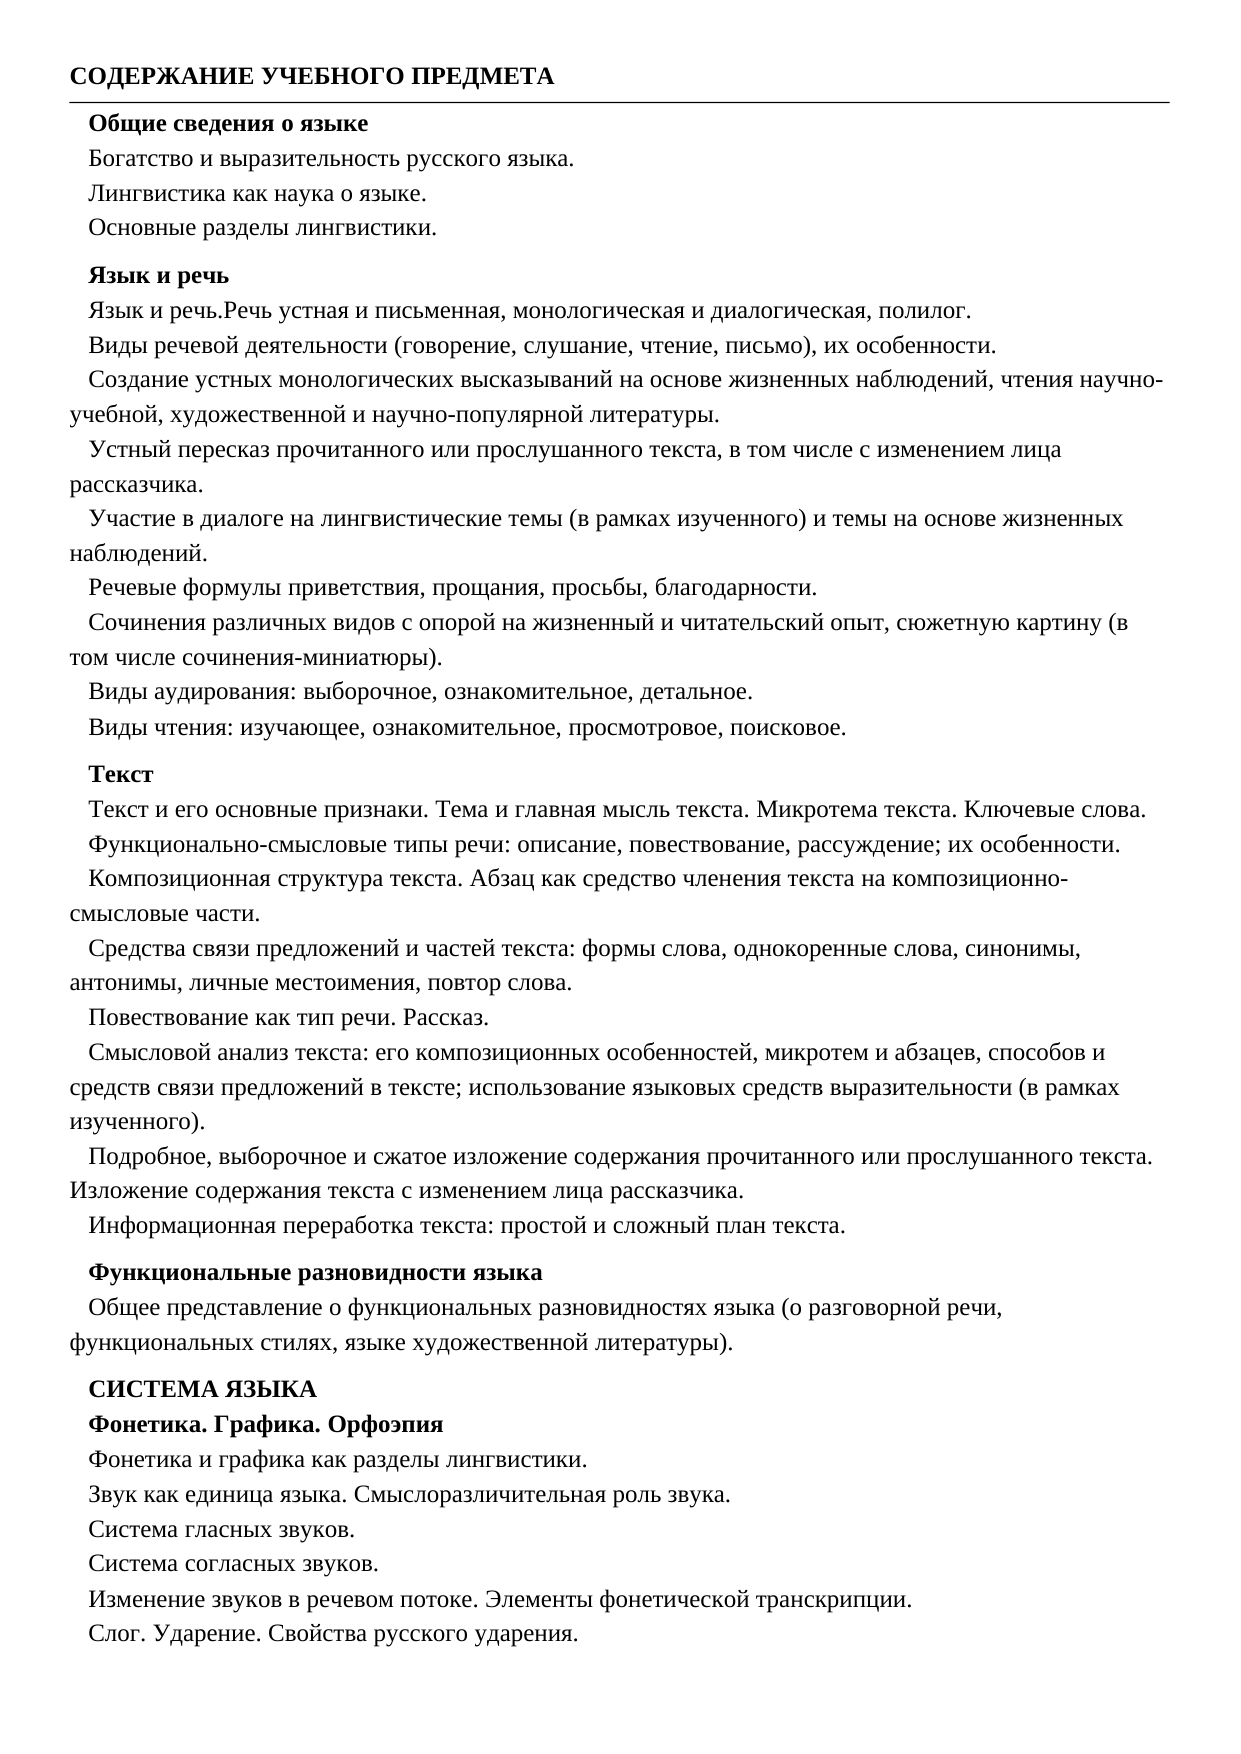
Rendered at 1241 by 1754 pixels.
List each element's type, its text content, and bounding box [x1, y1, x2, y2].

text Система согласных звуков. [88, 1549, 1184, 1577]
text Информационная переработка текста: простой и сложный план текста. [88, 1210, 1184, 1239]
text Звук как единица языка. Смыслоразличительная роль звука. Система гласных звуков. [88, 1479, 786, 1543]
subtitle Функциональные разновидности языка [88, 1257, 1184, 1286]
subtitle СИСТЕМА ЯЗЫКА [88, 1374, 1184, 1403]
text Подробное, выборочное и сжатое изложение содержания прочитанного или прослушанного текста. Изложение содержания текста с изменением лица рассказчика. [69, 1141, 1156, 1204]
text Создание устных монологических высказываний на основе жизненных наблюдений, чтения научно- учебной, художественной и научно-популярной литературы. [69, 364, 1166, 428]
text Язык и речь.Речь устная и письменная, монологическая и диалогическая, полилог. Виды речевой деятельности (говорение, слушание, чтение, письмо), их особенности. [88, 295, 1006, 359]
text Текст и его основные признаки. Тема и главная мысль текста. Микротема текста. Ключевые слова. Функционально-смысловые типы речи: описание, повествование, рассуждение; их особенности. [88, 794, 1147, 857]
text Общее представление о функциональных разновидностях языка (о разговорной речи, функциональных стилях, языке художественной литературы). [69, 1292, 1006, 1356]
text Изменение звуков в речевом потоке. Элементы фонетической транскрипции. Слог. Ударение. Свойства русского ударения. [88, 1584, 916, 1647]
text Средства связи предложений и частей текста: формы слова, однокоренные слова, синонимы, антонимы, личные местоимения, повтор слова. [69, 933, 1084, 996]
subtitle Язык и речь [88, 260, 1184, 289]
text Основные разделы лингвистики. [88, 213, 1184, 241]
subtitle Текст [88, 759, 1184, 788]
text Речевые формулы приветствия, прощания, просьбы, благодарности. [88, 573, 1184, 601]
text Устный пересказ прочитанного или прослушанного текста, в том числе с изменением лица рассказчика. [69, 434, 1064, 497]
text Сочинения различных видов с опорой на жизненный и читательский опыт, сюжетную картину (в том числе сочинения-миниатюры). [69, 607, 1132, 671]
text Смысловой анализ текста: его композиционных особенностей, микротем и абзацев, способов и средств связи предложений в тексте; использование языковых средств выразительности (в рамках изученного). [69, 1037, 1123, 1135]
text Богатство и выразительность русского языка. Лингвистика как наука о языке. [88, 143, 578, 207]
text Композиционная структура текста. Абзац как средство членения текста на композиционно- смысловые части. [69, 863, 1148, 927]
text Виды чтения: изучающее, ознакомительное, просмотровое, поисковое. [88, 712, 1184, 740]
text Общие сведения о языке [88, 108, 1184, 137]
subtitle СОДЕРЖАНИЕ УЧЕБНОГО ПРЕДМЕТА [69, 61, 1184, 90]
text Фонетика. Графика. Орфоэпия [88, 1409, 1184, 1438]
text Повествование как тип речи. Рассказ. [88, 1002, 1184, 1031]
text Фонетика и графика как разделы лингвистики. [88, 1444, 1184, 1473]
text Виды аудирования: выборочное, ознакомительное, детальное. [88, 677, 1184, 705]
text Участие в диалоге на лингвистические темы (в рамках изученного) и темы на основе жизненных наблюдений. [69, 503, 1127, 567]
